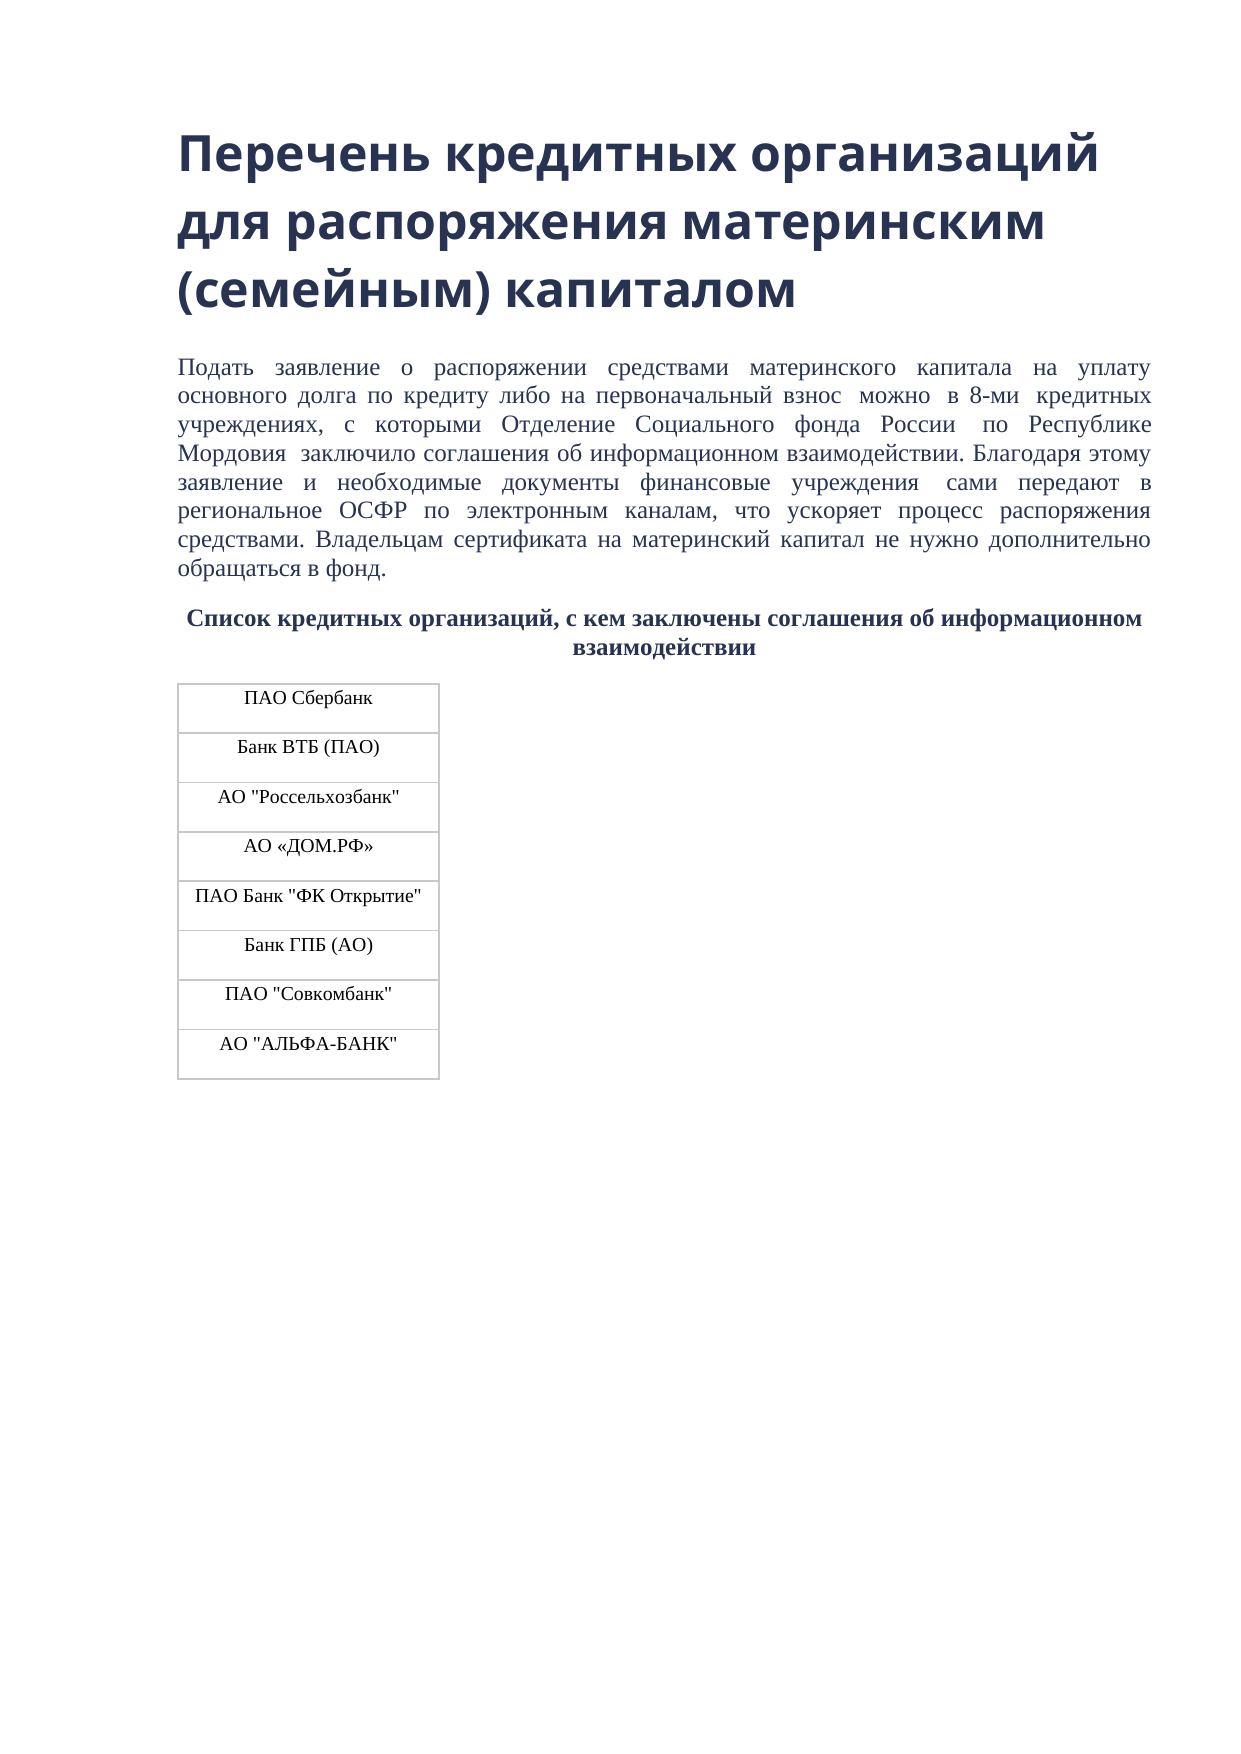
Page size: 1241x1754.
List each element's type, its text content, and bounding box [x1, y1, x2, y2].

table_cell Банк ГПБ (АО) [179, 931, 438, 979]
table_cell ПАО Банк "ФК Открытие" [179, 882, 438, 930]
table_cell Банк ВТБ (ПАО) [179, 734, 438, 782]
table_cell АО "АЛЬФА-БАНК" [179, 1030, 438, 1078]
text Список кредитных организаций, с кем заключены соглашения об информационном взаимодействии [177, 603, 1152, 661]
table_cell АО «ДОМ.РФ» [179, 833, 438, 880]
table_cell ПАО "Совкомбанк" [179, 981, 438, 1028]
table_cell АО "Россельхозбанк" [179, 783, 438, 831]
text Подать заявление о распоряжении средствами материнского капитала на уплату основного долга по кредиту либо на первоначальный взнос можно в 8-ми кредитных учреждениях, с которыми Отделение Социального фонда России по Республике Мордовия заключило соглашения об информационном взаимодействии. Благодаря этому заявление и необходимые документы финансовые учреждения сами передают в региональное ОСФР по электронным каналам, что ускоряет процесс распоряжения средствами. Владельцам сертификата на материнский капитал не нужно дополнительно обращаться в фонд. [177, 352, 1152, 582]
table_header ПАО Сбербанк [179, 685, 438, 732]
text Перечень кредитных организаций для распоряжения материнским (семейным) капиталом [177, 118, 1152, 322]
